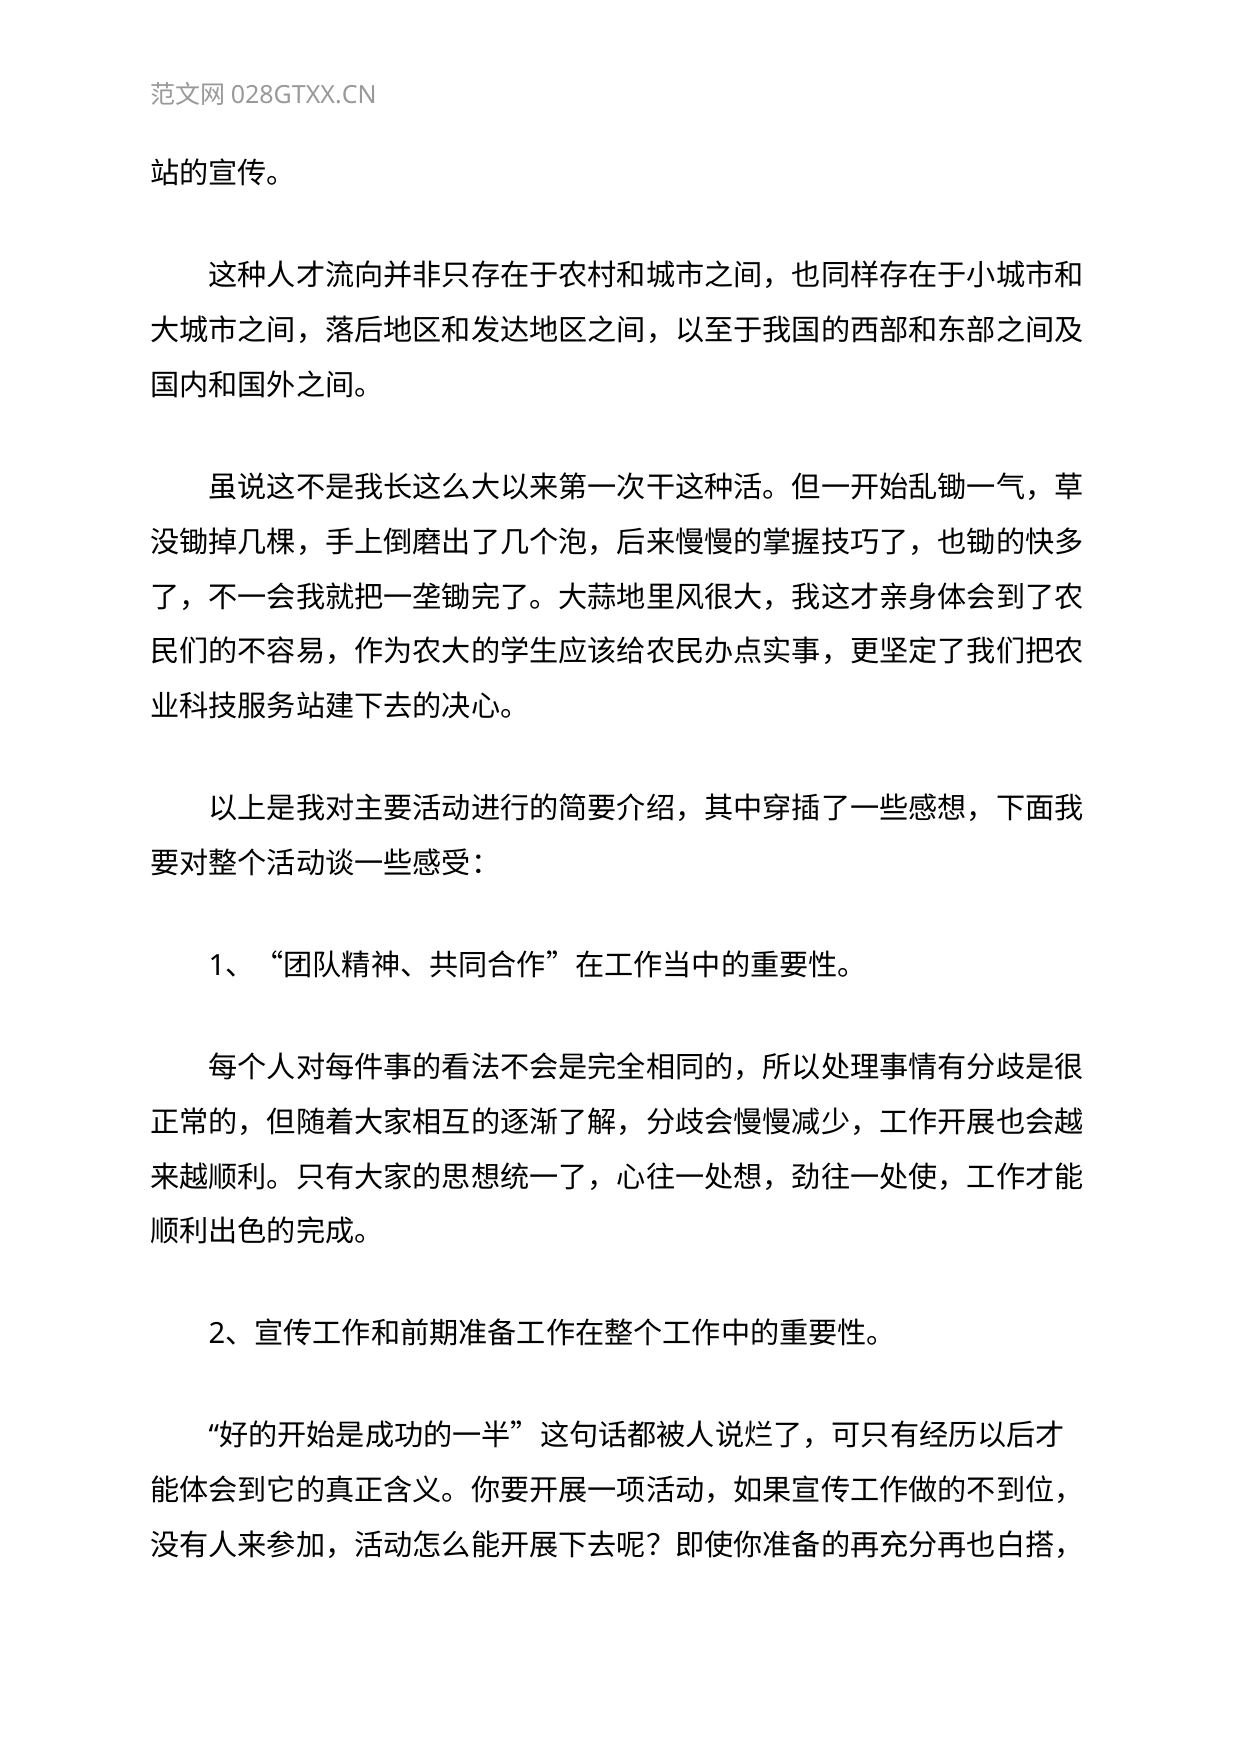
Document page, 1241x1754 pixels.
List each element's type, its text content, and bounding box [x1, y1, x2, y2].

text 虽说这不是我长这么大以来第一次干这种活。但一开始乱锄一气，草没锄掉几棵，手上倒磨出了几个泡，后来慢慢的掌握技巧了，也锄的快多了，不一会我就把一垄锄完了。大蒜地里风很大，我这才亲身体会到了农民们的不容易，作为农大的学生应该给农民办点实事，更坚定了我们把农业科技服务站建下去的决心。 [150, 463, 1090, 725]
text 2、宣传工作和前期准备工作在整个工作中的重要性。 [150, 1310, 1090, 1352]
text 这种人才流向并非只存在于农村和城市之间，也同样存在于小城市和大城市之间，落后地区和发达地区之间，以至于我国的西部和东部之间及国内和国外之间。 [150, 252, 1090, 404]
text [150, 150, 1090, 192]
text 以上是我对主要活动进行的简要介绍，其中穿插了一些感想，下面我要对整个活动谈一些感受： [150, 785, 1090, 882]
text 1、“团队精神、共同合作”在工作当中的重要性。 [150, 941, 1090, 984]
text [150, 1412, 1090, 1564]
text 每个人对每件事的看法不会是完全相同的，所以处理事情有分歧是很正常的，但随着大家相互的逐渐了解，分歧会慢慢减少，工作开展也会越来越顺利。只有大家的思想统一了，心往一处想，劲往一处使，工作才能顺利出色的完成。 [150, 1043, 1090, 1250]
